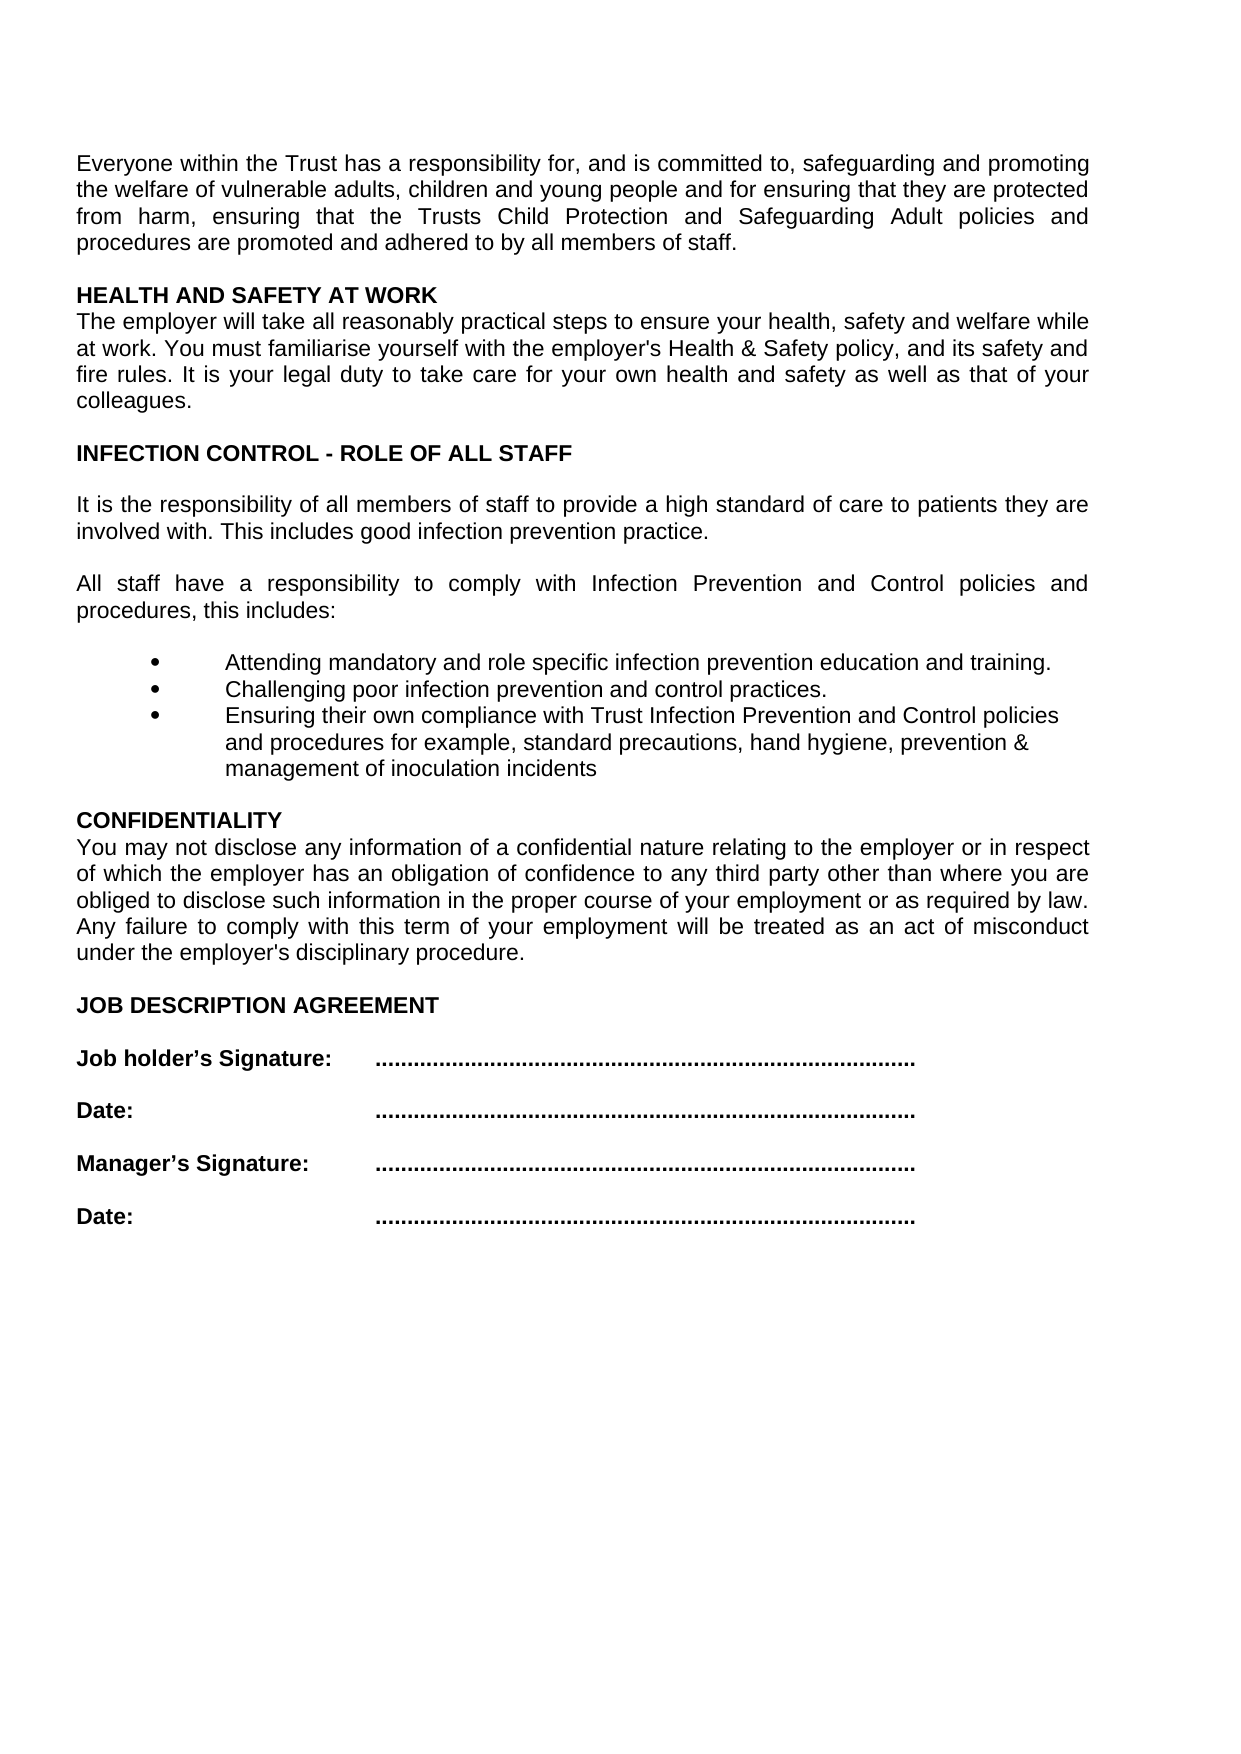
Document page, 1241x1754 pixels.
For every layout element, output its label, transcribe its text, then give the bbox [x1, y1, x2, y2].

list Everyone within the Trust has a responsibility for, and is committed to, safeguarding and promoting the welfare of vulnerable adults, children and young people and for ensuring that they are protected from harm, ensuring that the Trusts Child Protection and Safeguarding Adult policies and procedures are promoted and adhered to by all members of staff. [76, 150, 1090, 255]
text Job holder’s Signature: ..................................................................................... [76, 1045, 1090, 1071]
text Date: ..................................................................................... [76, 1097, 1090, 1124]
text You may not disclose any information of a confidential nature relating to the employer or in respect of which the employer has an obligation of confidence to any third party other than where you are obliged to disclose such information in the proper course of your employment or as required by law. Any failure to comply with this term of your employment will be treated as an act of misconduct under the employer's disciplinary procedure. [76, 834, 1090, 966]
text It is the responsibility of all members of staff to provide a high standard of care to patients they are involved with. This includes good infection prevention practice. [76, 491, 1090, 544]
text All staff have a responsibility to comply with Infection Prevention and Control policies and procedures, this includes: [2, 544, 1090, 623]
list Ensuring their own compliance with Trust Infection Prevention and Control policies and procedures for example, standard precautions, hand hygiene, prevention & management of inoculation incidents [151, 702, 1090, 781]
text JOB DESCRIPTION AGREEMENT [76, 992, 1090, 1018]
text HEALTH AND SAFETY AT WORK [76, 282, 1090, 308]
list Challenging poor infection prevention and control practices. [151, 676, 1090, 702]
text CONFIDENTIALITY [76, 807, 1090, 834]
text Date: ..................................................................................... [76, 1203, 1090, 1229]
text The employer will take all reasonably practical steps to ensure your health, safety and welfare while at work. You must familiarise yourself with the employer's Health & Safety policy, and its safety and fire rules. It is your legal duty to take care for your own health and safety as well as that of your colleagues. [76, 308, 1090, 413]
text Manager’s Signature: ..................................................................................... [76, 1150, 1090, 1176]
list Attending mandatory and role specific infection prevention education and training. [151, 649, 1090, 676]
text INFECTION CONTROL - ROLE OF ALL STAFF [76, 440, 1090, 466]
